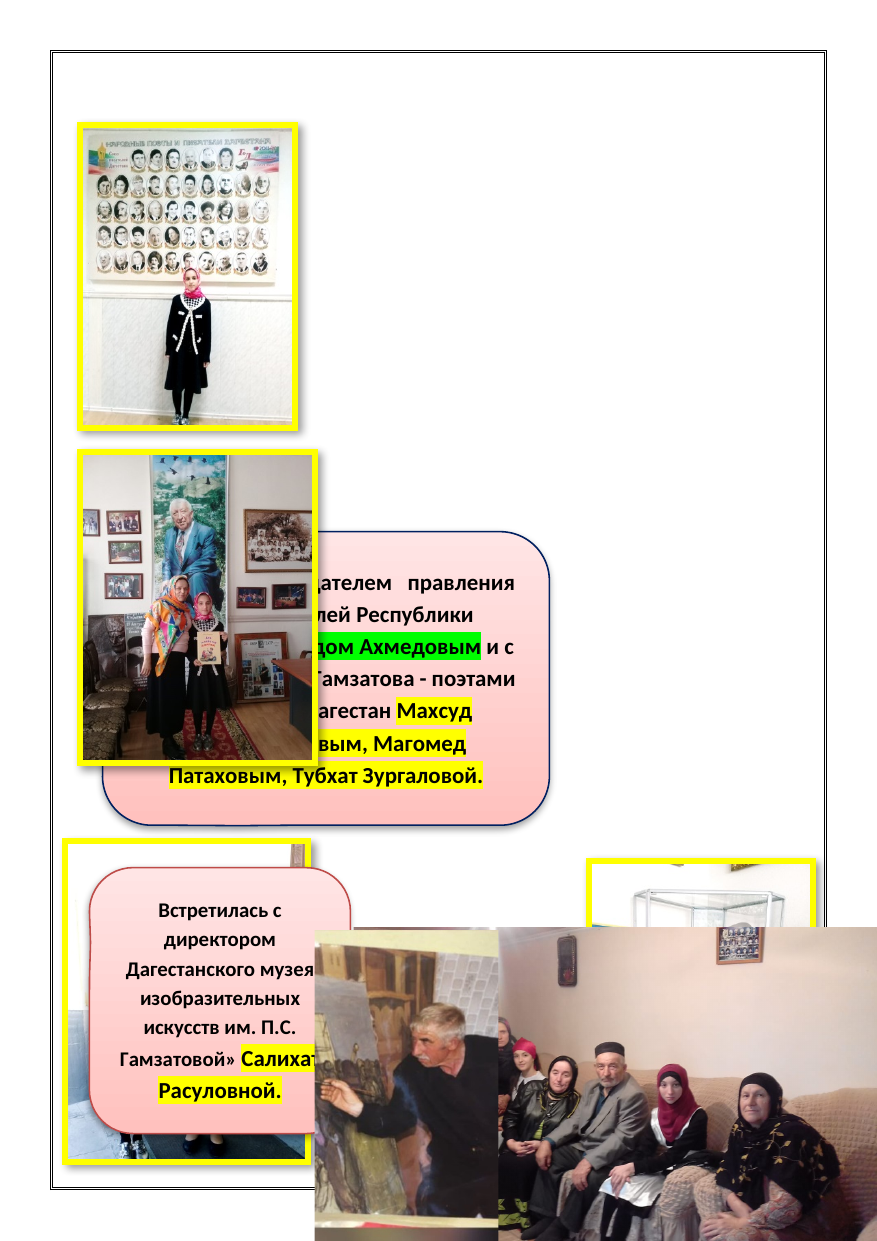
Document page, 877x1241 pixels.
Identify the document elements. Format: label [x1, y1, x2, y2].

picture [83, 455, 312, 760]
picture [314, 864, 877, 1241]
picture [68, 844, 305, 1159]
picture [83, 128, 292, 425]
